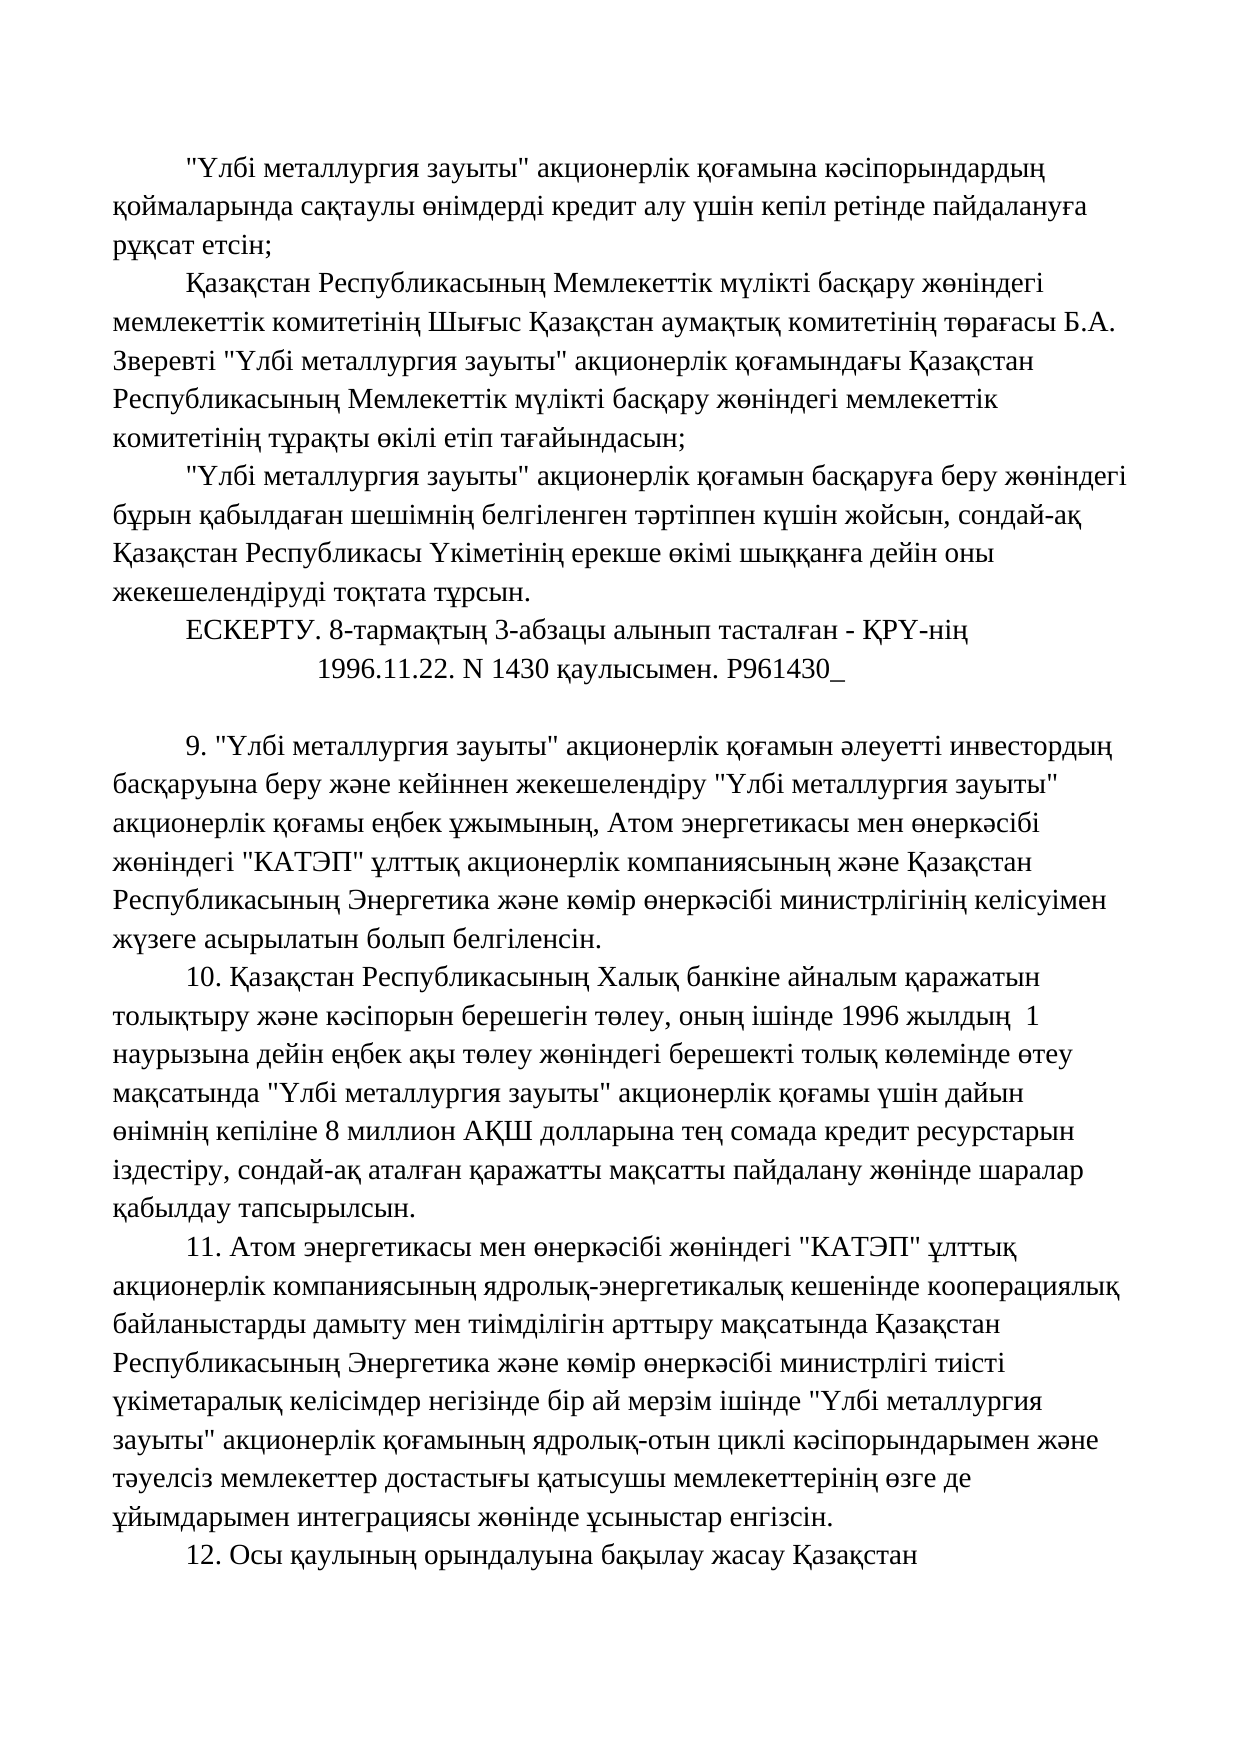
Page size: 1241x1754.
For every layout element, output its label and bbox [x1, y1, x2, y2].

text [112, 150, 1128, 1571]
